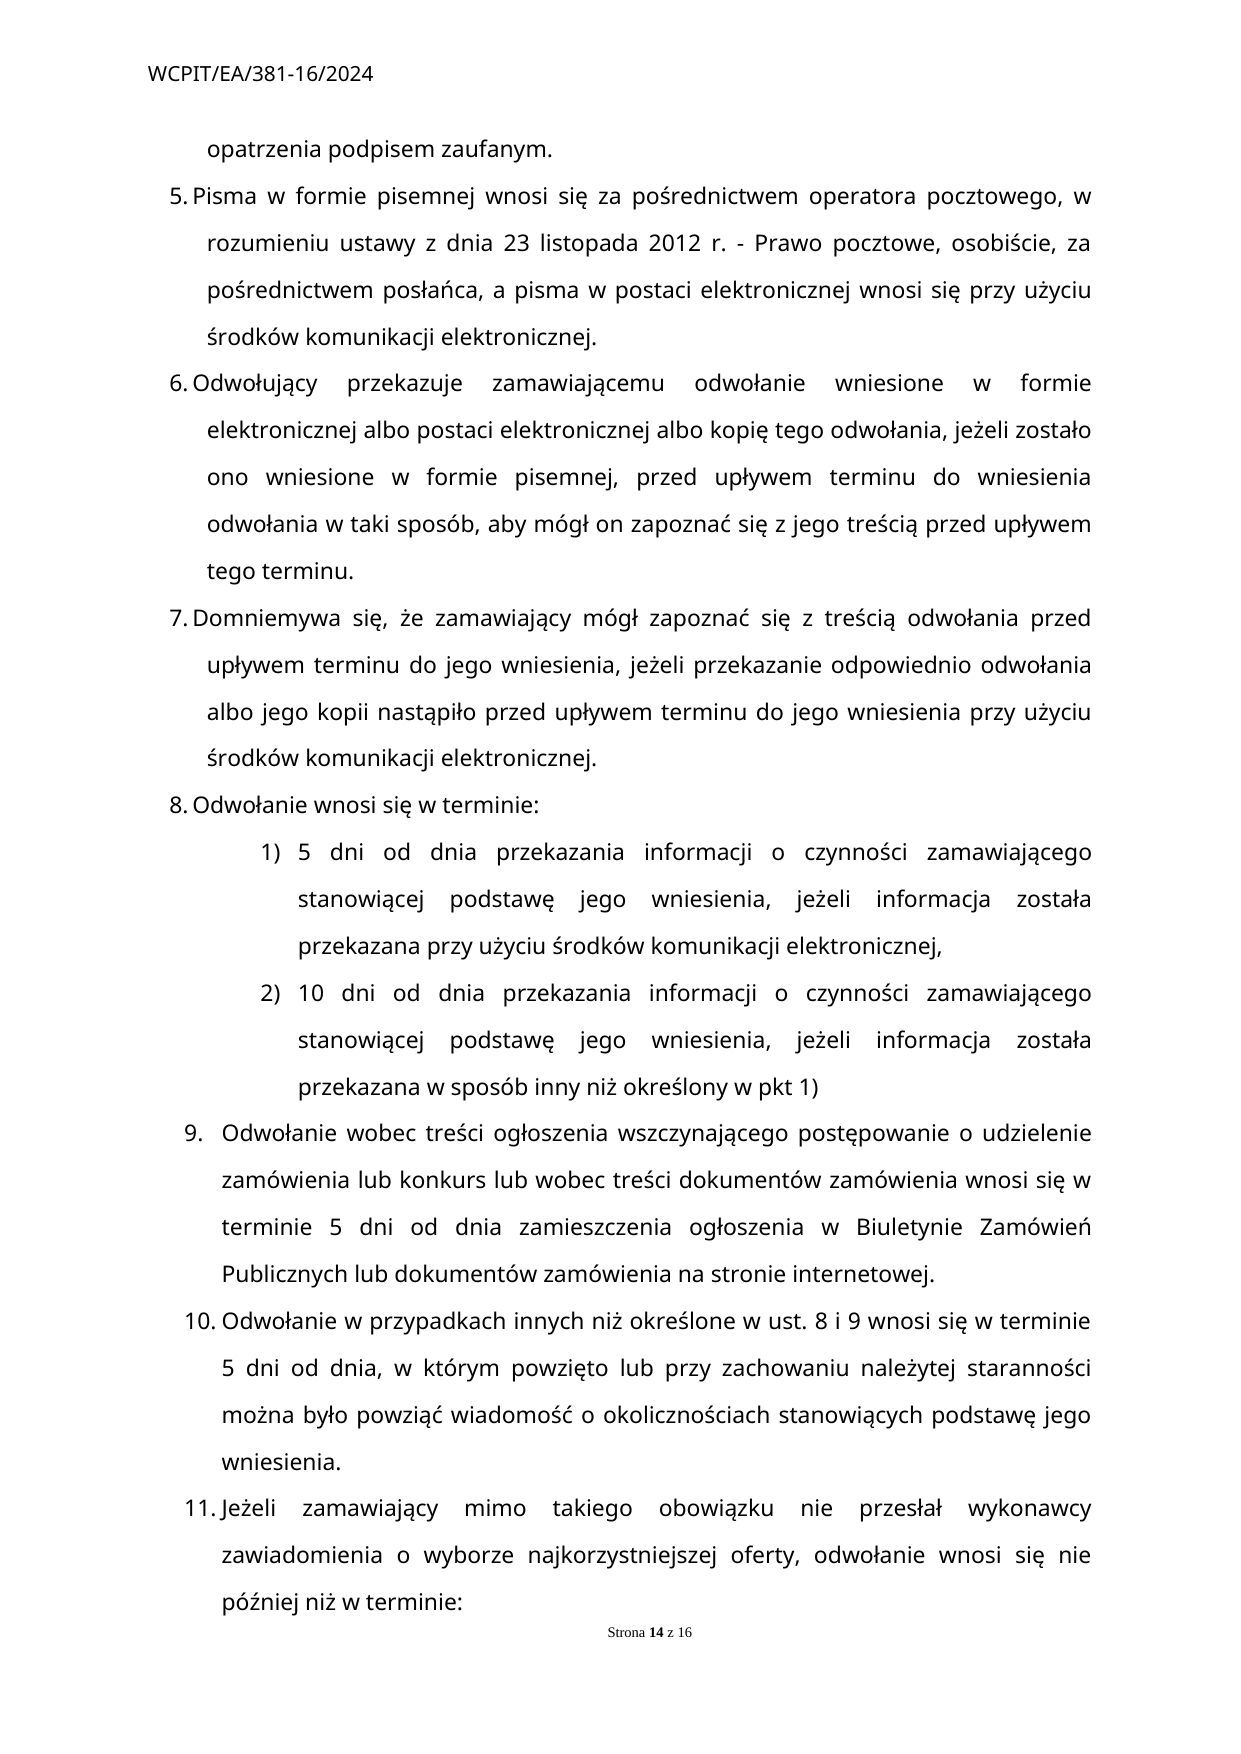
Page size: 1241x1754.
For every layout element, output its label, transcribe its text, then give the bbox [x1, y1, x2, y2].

list Odwołanie wobec treści ogłoszenia wszczynającego postępowanie o udzielenie zamówienia lub konkurs lub wobec treści dokumentów zamówienia wnosi się w terminie 5 dni od dnia zamieszczenia ogłoszenia w Biuletynie Zamówień Publicznych lub dokumentów zamówienia na stronie internetowej. [184, 1117, 1093, 1289]
list Odwołanie wnosi się w terminie: [169, 789, 1093, 820]
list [169, 133, 1093, 164]
list Odwołujący przekazuje zamawiającemu odwołanie wniesione w formie elektronicznej albo postaci elektronicznej albo kopię tego odwołania, jeżeli zostało ono wniesione w formie pisemnej, przed upływem terminu do wniesienia odwołania w taki sposób, aby mógł on zapoznać się z jego treścią przed upływem tego terminu. [169, 367, 1093, 586]
list Odwołanie w przypadkach innych niż określone w ust. 8 i 9 wnosi się w terminie 5 dni od dnia, w którym powzięto lub przy zachowaniu należytej staranności można było powziąć wiadomość o okolicznościach stanowiących podstawę jego wniesienia. [184, 1305, 1093, 1477]
list Domniemywa się, że zamawiający mógł zapoznać się z treścią odwołania przed upływem terminu do jego wniesienia, jeżeli przekazanie odpowiednio odwołania albo jego kopii nastąpiło przed upływem terminu do jego wniesienia przy użyciu środków komunikacji elektronicznej. [169, 602, 1093, 773]
list 10 dni od dnia przekazania informacji o czynności zamawiającego stanowiącej podstawę jego wniesienia, jeżeli informacja została przekazana w sposób inny niż określony w pkt 1) [260, 977, 1093, 1102]
list 5 dni od dnia przekazania informacji o czynności zamawiającego stanowiącej podstawę jego wniesienia, jeżeli informacja została przekazana przy użyciu środków komunikacji elektronicznej, [260, 836, 1093, 961]
list Pisma w formie pisemnej wnosi się za pośrednictwem operatora pocztowego, w rozumieniu ustawy z dnia 23 listopada 2012 r. - Prawo pocztowe, osobiście, za pośrednictwem posłańca, a pisma w postaci elektronicznej wnosi się przy użyciu środków komunikacji elektronicznej. [169, 180, 1093, 352]
list Jeżeli zamawiający mimo takiego obowiązku nie przesłał wykonawcy zawiadomienia o wyborze najkorzystniejszej oferty, odwołanie wnosi się nie później niż w terminie: [184, 1492, 1093, 1617]
